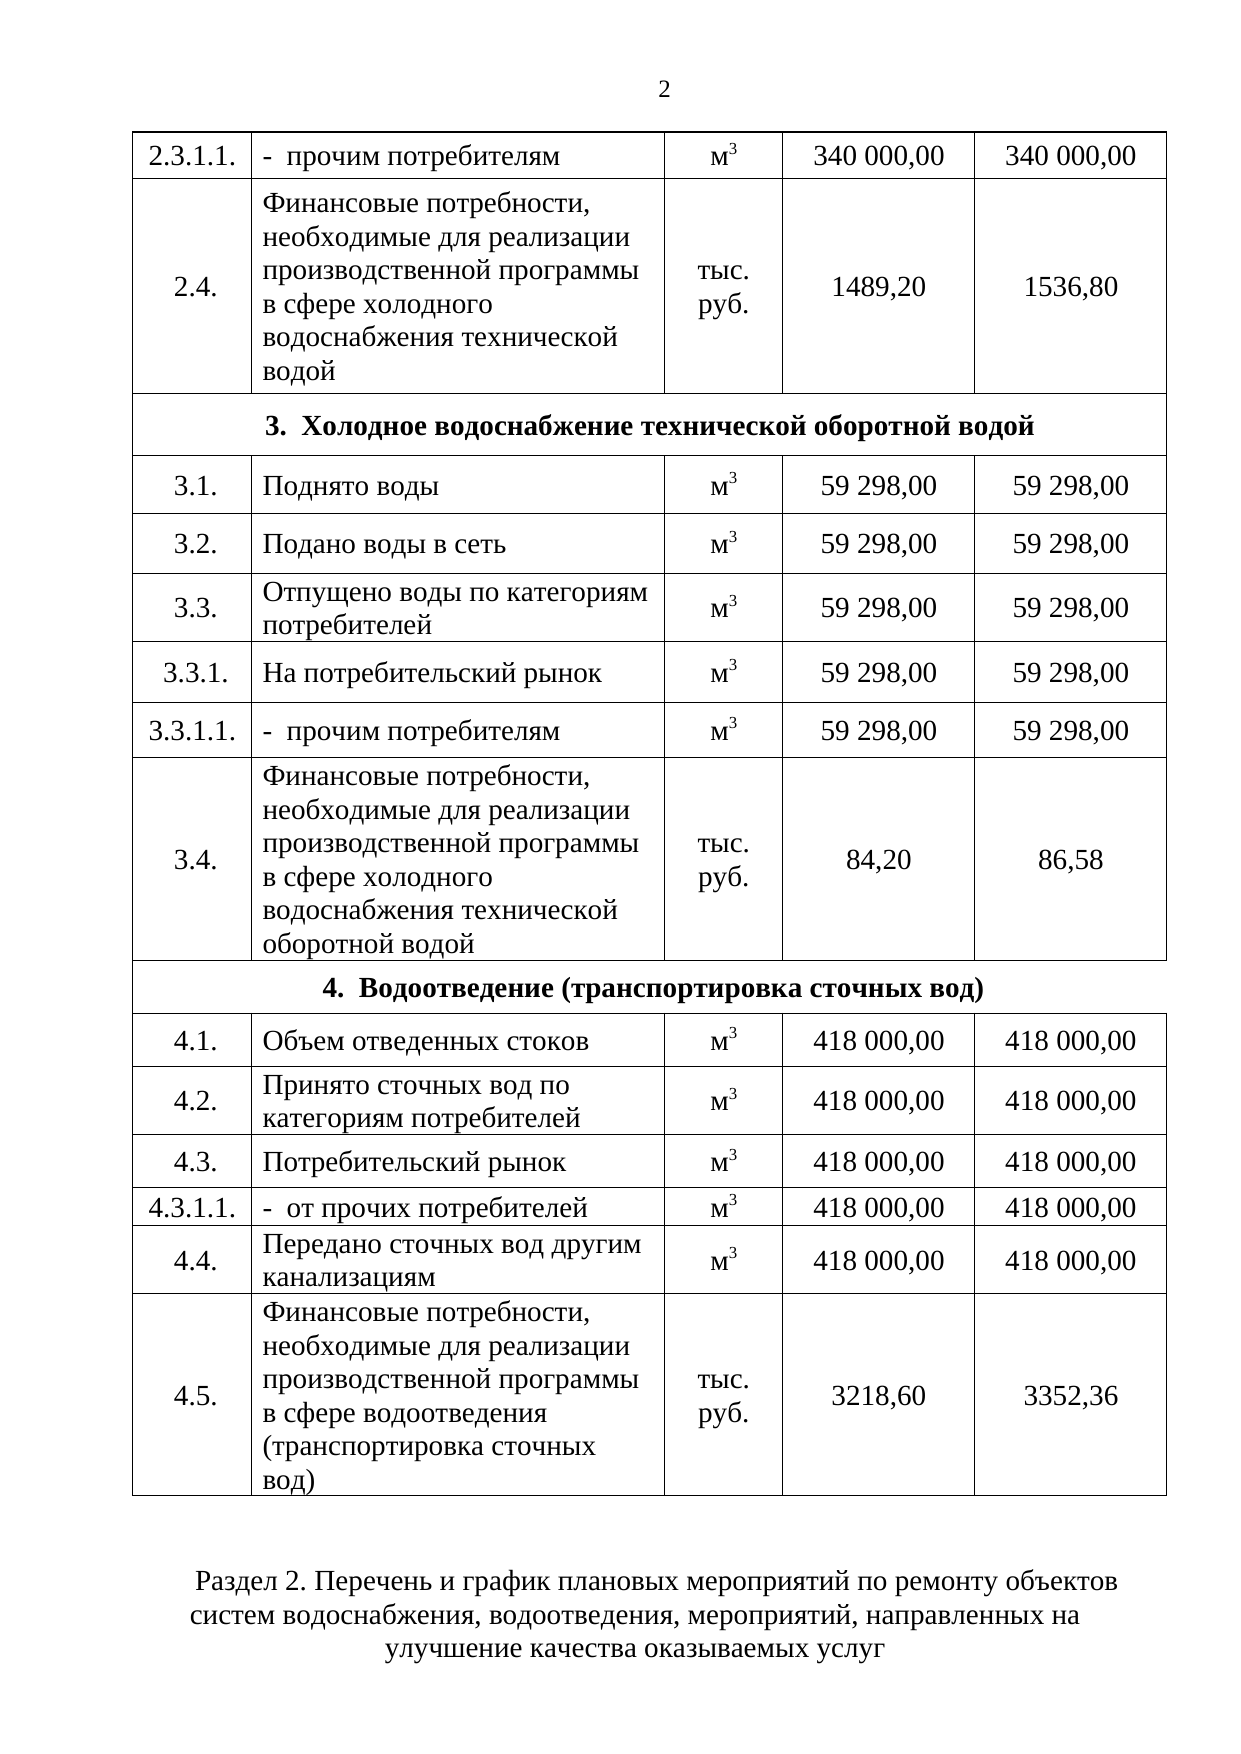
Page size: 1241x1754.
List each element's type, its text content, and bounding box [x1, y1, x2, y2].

table_cell 3.4. [133, 758, 251, 959]
table_cell 4.3. [133, 1135, 251, 1187]
table_cell тыс. руб. [665, 179, 782, 393]
table_cell Финансовые потребности, необходимые для реализации производственной программы в сфере водоотведения (транспортировка сточных вод) [252, 1294, 664, 1495]
table_cell 3.1. [133, 456, 251, 513]
table_cell Передано сточных вод другим канализациям [252, 1226, 664, 1293]
table_cell м3 [665, 1226, 782, 1293]
table_cell 3.3.1.1. [133, 703, 251, 757]
table_cell 418 000,00 [783, 1067, 974, 1134]
table_cell м3 [665, 514, 782, 573]
table_cell м3 [665, 703, 782, 757]
table_cell 3. Холодное водоснабжение технической оборотной водой [133, 394, 1166, 455]
text Раздел 2. Перечень и график плановых мероприятий по ремонту объектов систем водоснабжения, водоотведения, мероприятий, направленных на улучшение качества оказываемых услуг [118, 1563, 1152, 1664]
table_cell 4.1. [133, 1014, 251, 1066]
table_cell 59 298,00 [975, 642, 1166, 702]
table_cell 418 000,00 [975, 1226, 1166, 1293]
table_cell м3 [665, 1188, 782, 1225]
table_cell Подано воды в сеть [252, 514, 664, 573]
table_cell На потребительский рынок [252, 642, 664, 702]
table_cell 4. Водоотведение (транспортировка сточных вод) [133, 961, 1167, 1013]
table_cell Финансовые потребности, необходимые для реализации производственной программы в сфере холодного водоснабжения технической оборотной водой [252, 758, 664, 959]
table_cell 4.3.1.1. [133, 1188, 251, 1225]
table_cell 3.2. [133, 514, 251, 573]
table_cell 418 000,00 [783, 1014, 974, 1066]
table_cell 418 000,00 [975, 1135, 1166, 1187]
table_cell - от прочих потребителей [252, 1188, 664, 1225]
table_cell 340 000,00 [783, 133, 974, 178]
table_cell 4.4. [133, 1226, 251, 1293]
table_cell 59 298,00 [783, 574, 974, 641]
table_cell 84,20 [783, 758, 974, 959]
table_cell м3 [665, 1067, 782, 1134]
table_cell 4.2. [133, 1067, 251, 1134]
table_cell Финансовые потребности, необходимые для реализации производственной программы в сфере холодного водоснабжения технической водой [252, 179, 664, 393]
table_cell 418 000,00 [975, 1067, 1166, 1134]
table_cell 59 298,00 [783, 456, 974, 513]
table_cell 2.3.1.1. [133, 133, 251, 178]
table_cell 1536,80 [975, 179, 1166, 393]
table_cell 86,58 [975, 758, 1166, 959]
table_cell тыс. руб. [665, 1294, 782, 1495]
table_cell м3 [665, 456, 782, 513]
table_cell 2.4. [133, 179, 251, 393]
table_cell 3352,36 [975, 1294, 1166, 1495]
table_cell 59 298,00 [975, 703, 1166, 757]
table_cell 418 000,00 [975, 1188, 1166, 1225]
table_cell 1489,20 [783, 179, 974, 393]
table_cell 59 298,00 [975, 456, 1166, 513]
table_cell 4.5. [133, 1294, 251, 1495]
table_cell м3 [665, 642, 782, 702]
table_cell Отпущено воды по категориям потребителей [252, 574, 664, 641]
table_cell 418 000,00 [783, 1135, 974, 1187]
table_cell 59 298,00 [783, 642, 974, 702]
table_cell Поднято воды [252, 456, 664, 513]
table_cell 3218,60 [783, 1294, 974, 1495]
table_cell Принято сточных вод по категориям потребителей [252, 1067, 664, 1134]
table_cell 418 000,00 [783, 1226, 974, 1293]
table_cell - прочим потребителям [252, 133, 664, 178]
table_cell 59 298,00 [783, 514, 974, 573]
table_cell 340 000,00 [975, 133, 1166, 178]
table_cell м3 [665, 133, 782, 178]
table_cell Объем отведенных стоков [252, 1014, 664, 1066]
table_cell 418 000,00 [783, 1188, 974, 1225]
table_cell 3.3.1. [133, 642, 251, 702]
table_cell 418 000,00 [975, 1014, 1166, 1066]
table_cell тыс. руб. [665, 758, 782, 959]
table_cell 3.3. [133, 574, 251, 641]
table_cell м3 [665, 574, 782, 641]
table_cell м3 [665, 1014, 782, 1066]
table_cell 59 298,00 [975, 574, 1166, 641]
table_cell 59 298,00 [783, 703, 974, 757]
table_cell Потребительский рынок [252, 1135, 664, 1187]
table_cell - прочим потребителям [252, 703, 664, 757]
table_cell 59 298,00 [975, 514, 1166, 573]
table_cell м3 [665, 1135, 782, 1187]
